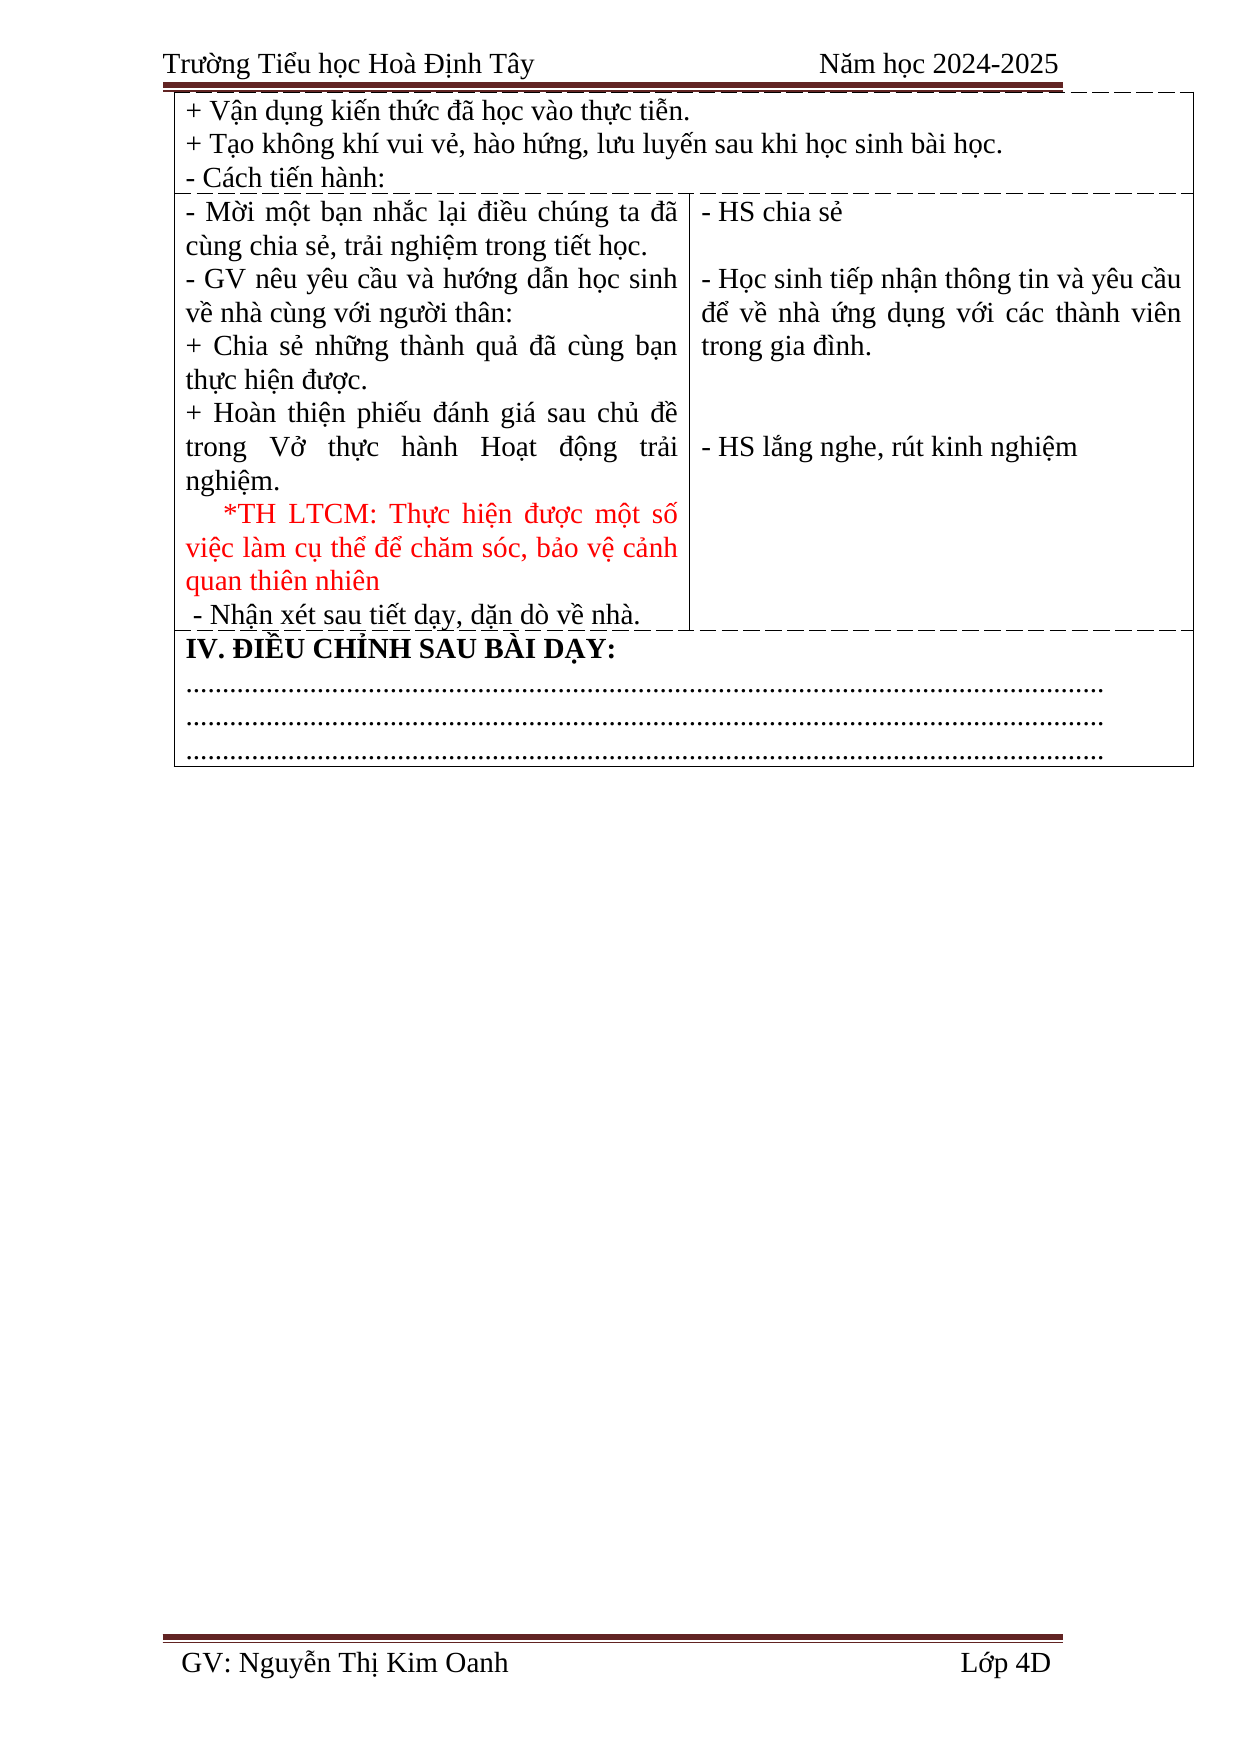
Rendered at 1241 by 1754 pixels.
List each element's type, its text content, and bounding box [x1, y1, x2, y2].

table_cell - HS chia sẻ - Học sinh tiếp nhận thông tin và yêu cầu để về nhà ứng dụng với các thành viên trong gia đình. - HS lắng nghe, rút kinh nghiệm [690, 193, 1193, 630]
table_cell - Mời một bạn nhắc lại điều chúng ta đã cùng chia sẻ, trải nghiệm trong tiết học. - GV nêu yêu cầu và hướng dẫn học sinh về nhà cùng với người thân: + Chia sẻ những thành quả đã cùng bạn thực hiện được. + Hoàn thiện phiếu đánh giá sau chủ đề trong Vở thực hành Hoạt động trải nghiệm. *TH LTCM: Thực hiện được một số việc làm cụ thể để chăm sóc, bảo vệ cảnh quan thiên nhiên - Nhận xét sau tiết dạy, dặn dò về nhà. [175, 193, 689, 630]
table_cell IV. ĐIỀU CHỈNH SAU BÀI DẠY: .............................................................................................................................. .............................................................................................................................. .............................................................................................................................. [175, 630, 1193, 766]
